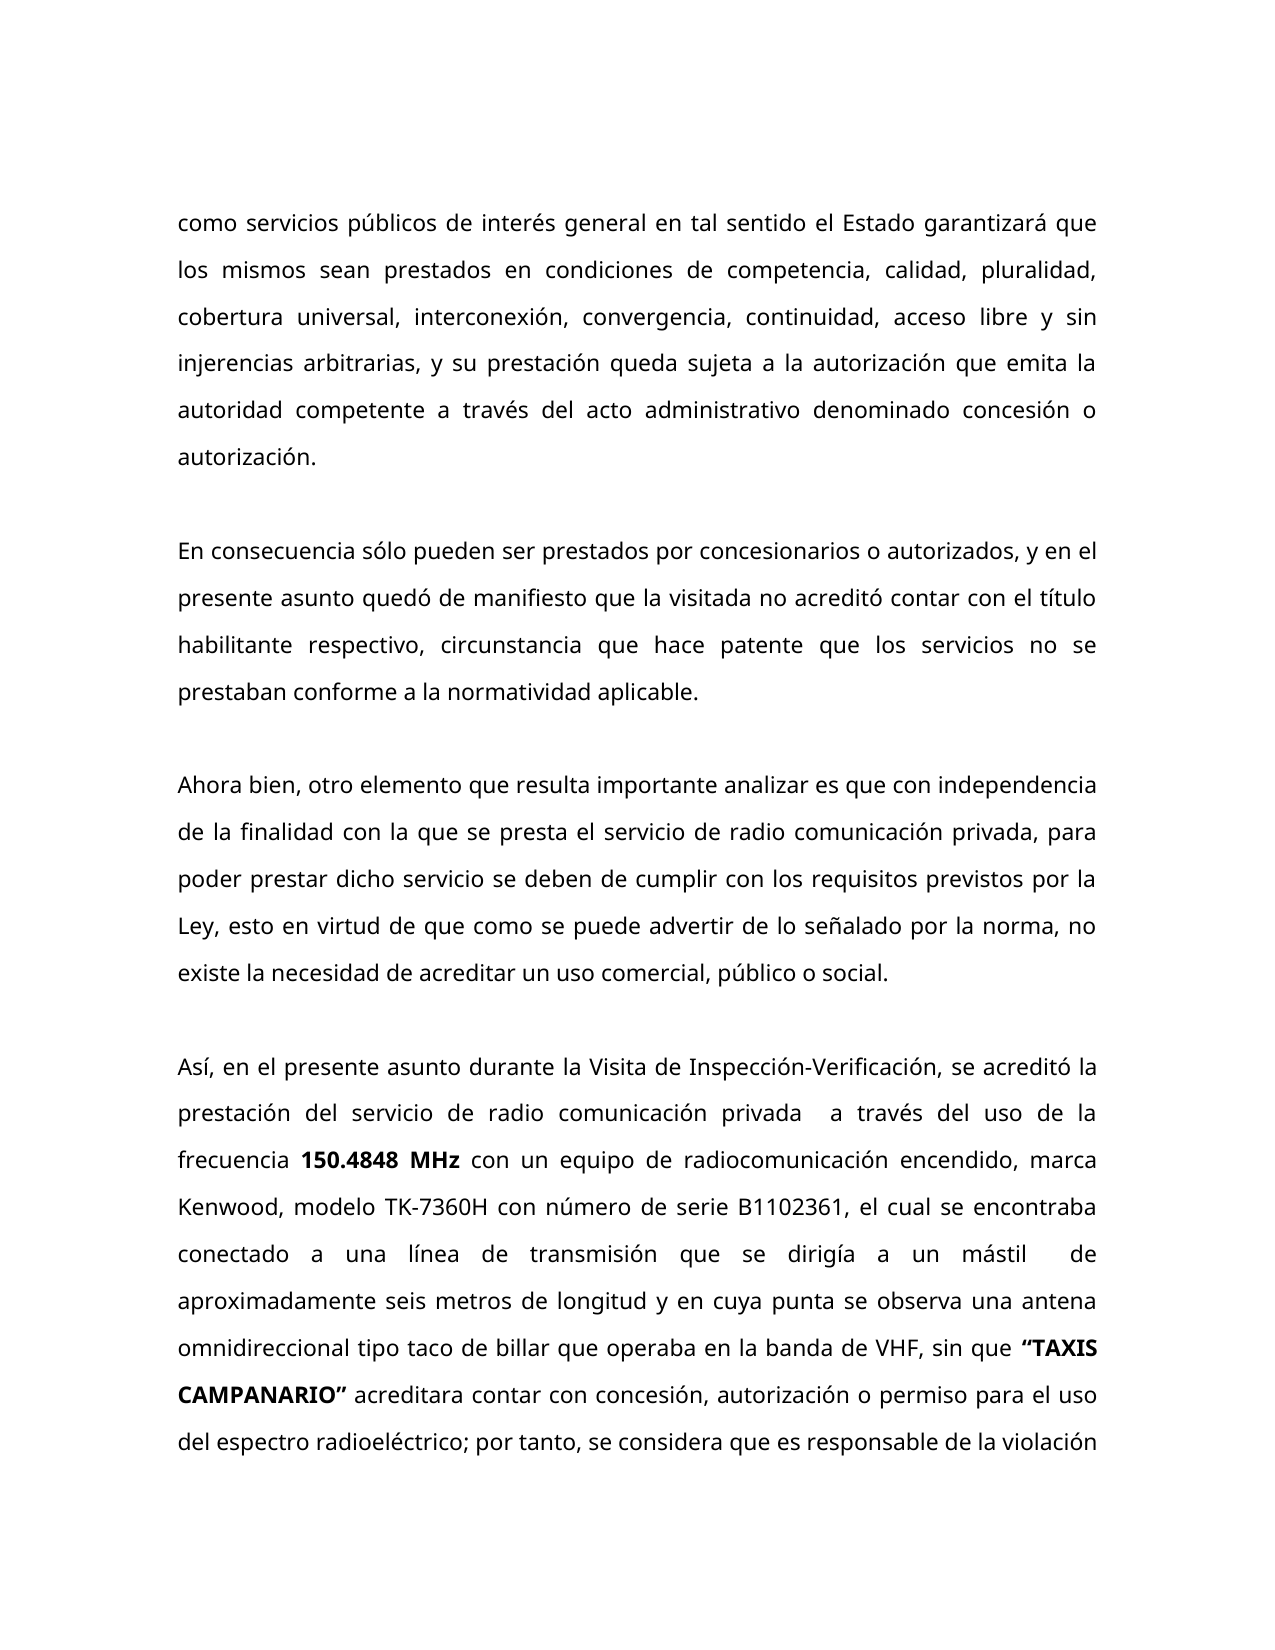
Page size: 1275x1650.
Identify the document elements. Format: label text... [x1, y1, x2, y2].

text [177, 207, 1098, 472]
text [177, 1051, 1098, 1457]
text En consecuencia sólo pueden ser prestados por concesionarios o autorizados, y en el presente asunto quedó de manifiesto que la visitada no acreditó contar con el título habilitante respectivo, circunstancia que hace patente que los servicios no se prestaban conforme a la normatividad aplicable. [177, 535, 1098, 707]
text Ahora bien, otro elemento que resulta importante analizar es que con independencia de la finalidad con la que se presta el servicio de radio comunicación privada, para poder prestar dicho servicio se deben de cumplir con los requisitos previstos por la Ley, esto en virtud de que como se puede advertir de lo señalado por la norma, no existe la necesidad de acreditar un uso comercial, público o social. [177, 769, 1098, 988]
